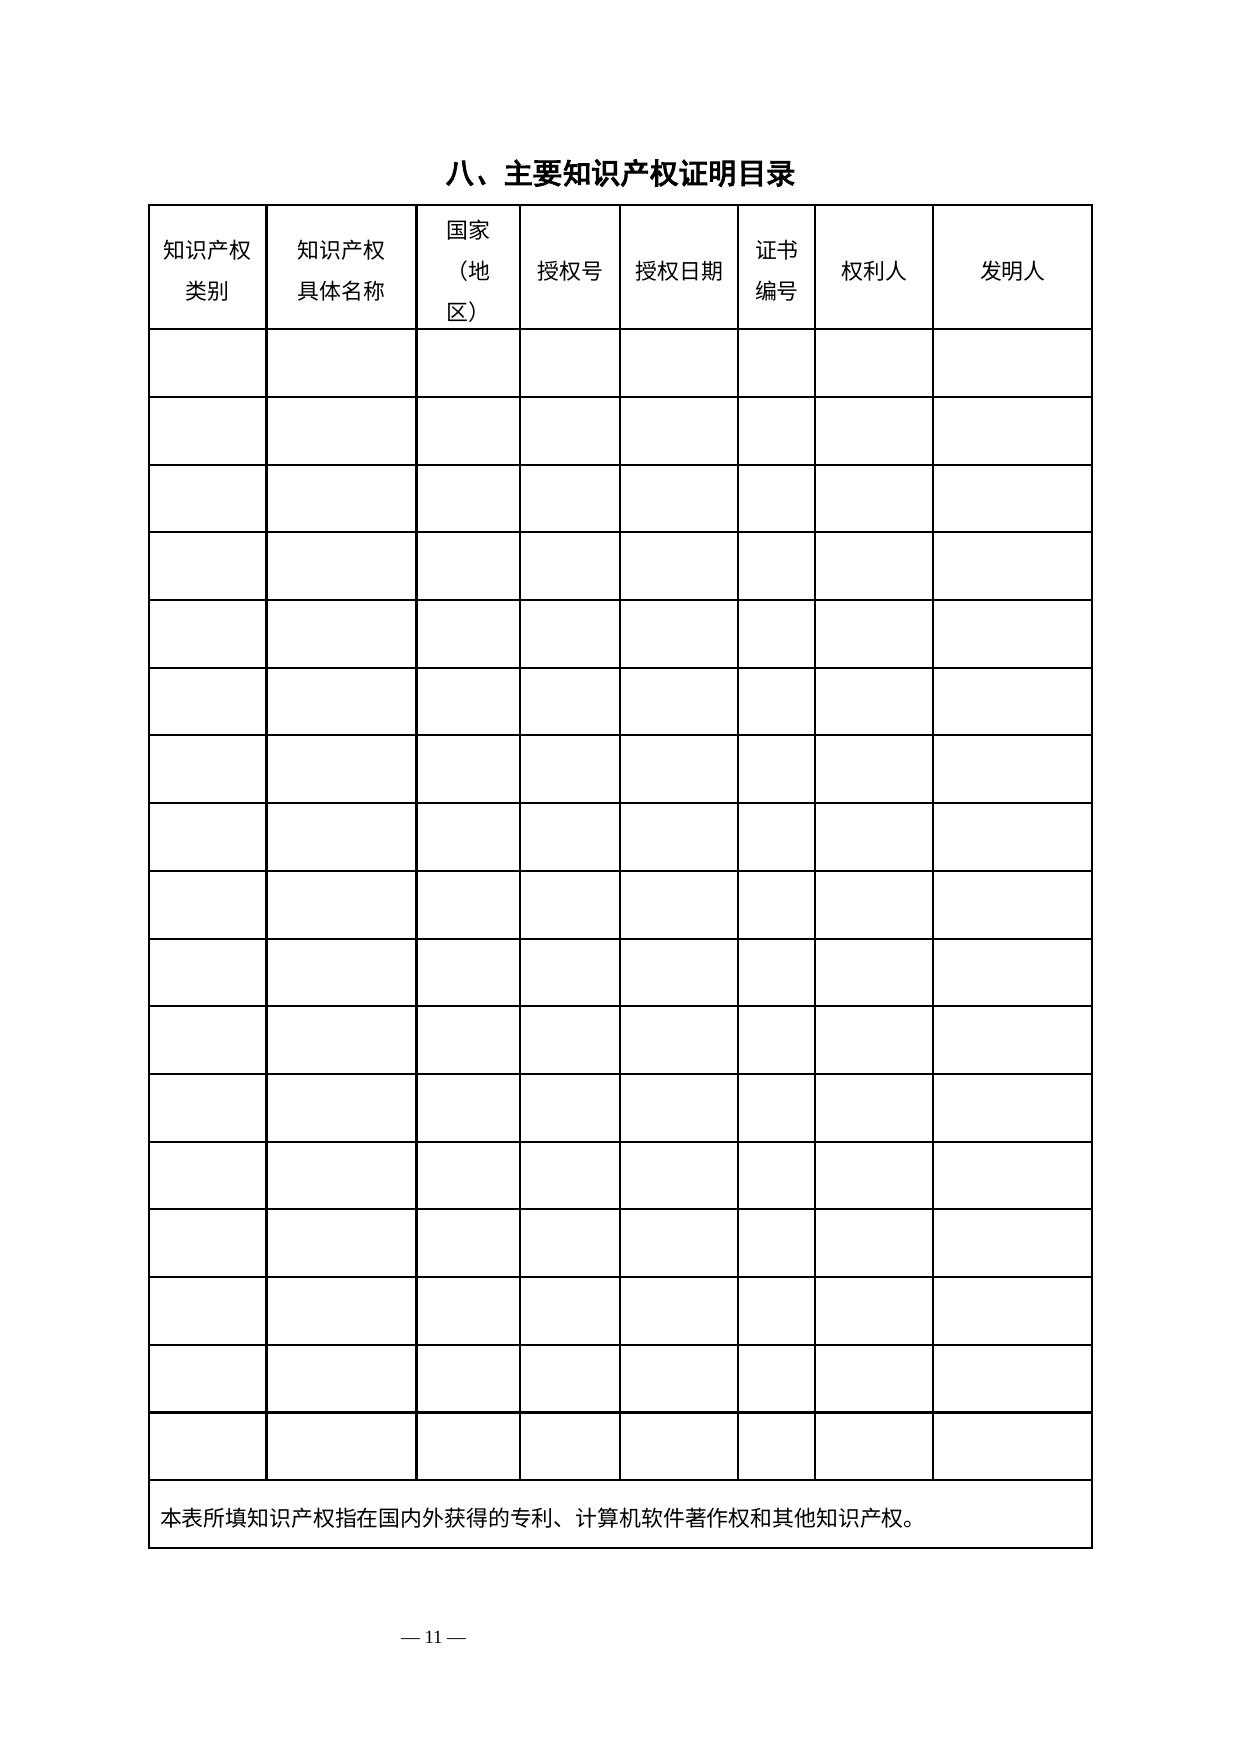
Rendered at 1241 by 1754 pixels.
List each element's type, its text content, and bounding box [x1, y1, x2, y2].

table_cell [816, 1007, 932, 1073]
table_header 知识产权 具体名称 [268, 206, 415, 328]
table_cell [521, 1346, 619, 1411]
table_cell [521, 1007, 619, 1073]
table_cell [418, 1007, 519, 1073]
table_cell [268, 1278, 415, 1344]
table_cell [268, 1075, 415, 1141]
table_cell [816, 1278, 932, 1344]
table_cell [816, 940, 932, 1005]
table_cell [418, 804, 519, 870]
table_cell [521, 601, 619, 667]
table_cell [934, 872, 1091, 937]
table_cell [418, 466, 519, 531]
table_cell [521, 466, 619, 531]
table_cell [150, 330, 265, 396]
table_cell [150, 1278, 265, 1344]
table_cell [268, 601, 415, 667]
table_cell [934, 1346, 1091, 1411]
table_cell [521, 940, 619, 1005]
table_cell [816, 1075, 932, 1141]
table_cell [739, 669, 814, 734]
table_cell [621, 736, 737, 802]
table_cell [816, 466, 932, 531]
table_cell [934, 330, 1091, 396]
table_cell [621, 669, 737, 734]
table_cell [621, 466, 737, 531]
table_cell [521, 1075, 619, 1141]
table_cell [934, 1278, 1091, 1344]
table_cell [521, 736, 619, 802]
table_cell [521, 872, 619, 937]
table_cell [268, 330, 415, 396]
table_cell [521, 1143, 619, 1208]
table_cell [621, 1143, 737, 1208]
table_cell [268, 398, 415, 463]
table_cell [418, 601, 519, 667]
table_cell [418, 1414, 519, 1479]
table_cell [621, 1007, 737, 1073]
table_cell [739, 1143, 814, 1208]
table_cell [739, 1007, 814, 1073]
table_cell [268, 1346, 415, 1411]
table_cell [739, 1414, 814, 1479]
table_cell [934, 601, 1091, 667]
table_cell [816, 533, 932, 599]
table_cell [150, 1210, 265, 1276]
table_cell [150, 1007, 265, 1073]
table_cell [268, 1210, 415, 1276]
table_cell [621, 533, 737, 599]
table_cell [150, 1414, 265, 1479]
table_cell [816, 872, 932, 937]
table_cell [521, 804, 619, 870]
table_cell [621, 1278, 737, 1344]
table_header 知识产权类别 [150, 206, 265, 328]
table_cell [418, 1278, 519, 1344]
table_cell [521, 398, 619, 463]
table_cell [418, 669, 519, 734]
table_cell [934, 1210, 1091, 1276]
table_cell [418, 533, 519, 599]
table_cell [816, 736, 932, 802]
table_cell [739, 872, 814, 937]
table_cell [816, 1210, 932, 1276]
table_cell [934, 1143, 1091, 1208]
table_cell [621, 872, 737, 937]
table_cell [418, 1346, 519, 1411]
table_cell [418, 940, 519, 1005]
table_cell [621, 1414, 737, 1479]
table_cell [934, 804, 1091, 870]
table_cell [150, 736, 265, 802]
table_cell [816, 398, 932, 463]
table_header 国家 （地区） [418, 206, 519, 328]
table_cell [816, 601, 932, 667]
table_header 发明人 [934, 206, 1091, 328]
table_cell [816, 330, 932, 396]
table_cell [739, 804, 814, 870]
table_cell [739, 1346, 814, 1411]
table_header 证书编号 [739, 206, 814, 328]
table_cell [150, 398, 265, 463]
table_cell [621, 330, 737, 396]
table_cell [739, 533, 814, 599]
table_cell [418, 398, 519, 463]
table_cell [268, 669, 415, 734]
table_cell [521, 1414, 619, 1479]
table_cell [418, 736, 519, 802]
table_cell [268, 1143, 415, 1208]
table_cell [739, 1278, 814, 1344]
table_cell [521, 330, 619, 396]
table_cell [739, 1210, 814, 1276]
table_cell [934, 466, 1091, 531]
table_cell [150, 533, 265, 599]
table_cell [621, 601, 737, 667]
table_cell [816, 1143, 932, 1208]
table_cell [418, 330, 519, 396]
table_cell [150, 940, 265, 1005]
table_cell [739, 940, 814, 1005]
table_cell [934, 533, 1091, 599]
table_cell [621, 940, 737, 1005]
table_cell [816, 804, 932, 870]
table_header 授权日期 [621, 206, 737, 328]
table_cell [150, 804, 265, 870]
table_cell [268, 940, 415, 1005]
table_cell [934, 398, 1091, 463]
table_cell [268, 466, 415, 531]
table_cell [739, 736, 814, 802]
table_header 授权号 [521, 206, 619, 328]
table_cell [621, 1210, 737, 1276]
table_cell [150, 872, 265, 937]
table_cell [816, 1346, 932, 1411]
table_cell [934, 1075, 1091, 1141]
table_cell [150, 1346, 265, 1411]
table_cell [418, 1143, 519, 1208]
table_cell [418, 1075, 519, 1141]
table_cell [739, 601, 814, 667]
table_cell [418, 872, 519, 937]
table_cell [739, 1075, 814, 1141]
table_cell [739, 330, 814, 396]
table_cell [150, 1143, 265, 1208]
table_cell [816, 669, 932, 734]
table_cell [268, 736, 415, 802]
table_cell [521, 669, 619, 734]
table_cell [934, 940, 1091, 1005]
table_cell [268, 872, 415, 937]
table_cell [739, 466, 814, 531]
table_cell [621, 804, 737, 870]
table_cell [934, 669, 1091, 734]
table_cell [268, 1414, 415, 1479]
table_cell [268, 1007, 415, 1073]
table_cell [934, 1007, 1091, 1073]
table_cell [150, 1075, 265, 1141]
table_cell [150, 466, 265, 531]
table_cell [739, 398, 814, 463]
table_header 权利人 [816, 206, 932, 328]
table_cell [934, 736, 1091, 802]
table_cell [150, 669, 265, 734]
table_cell [268, 804, 415, 870]
table_cell [521, 533, 619, 599]
table_cell 本表所填知识产权指在国内外获得的专利、计算机软件著作权和其他知识产权。 [150, 1481, 1091, 1547]
table_cell [621, 398, 737, 463]
table_cell [934, 1414, 1091, 1479]
table_cell [816, 1414, 932, 1479]
table_cell [621, 1346, 737, 1411]
table_cell [621, 1075, 737, 1141]
table_cell [418, 1210, 519, 1276]
table_cell [268, 533, 415, 599]
subtitle 八、主要知识产权证明目录 [165, 154, 1075, 187]
table_cell [150, 601, 265, 667]
table_cell [521, 1278, 619, 1344]
table_cell [521, 1210, 619, 1276]
